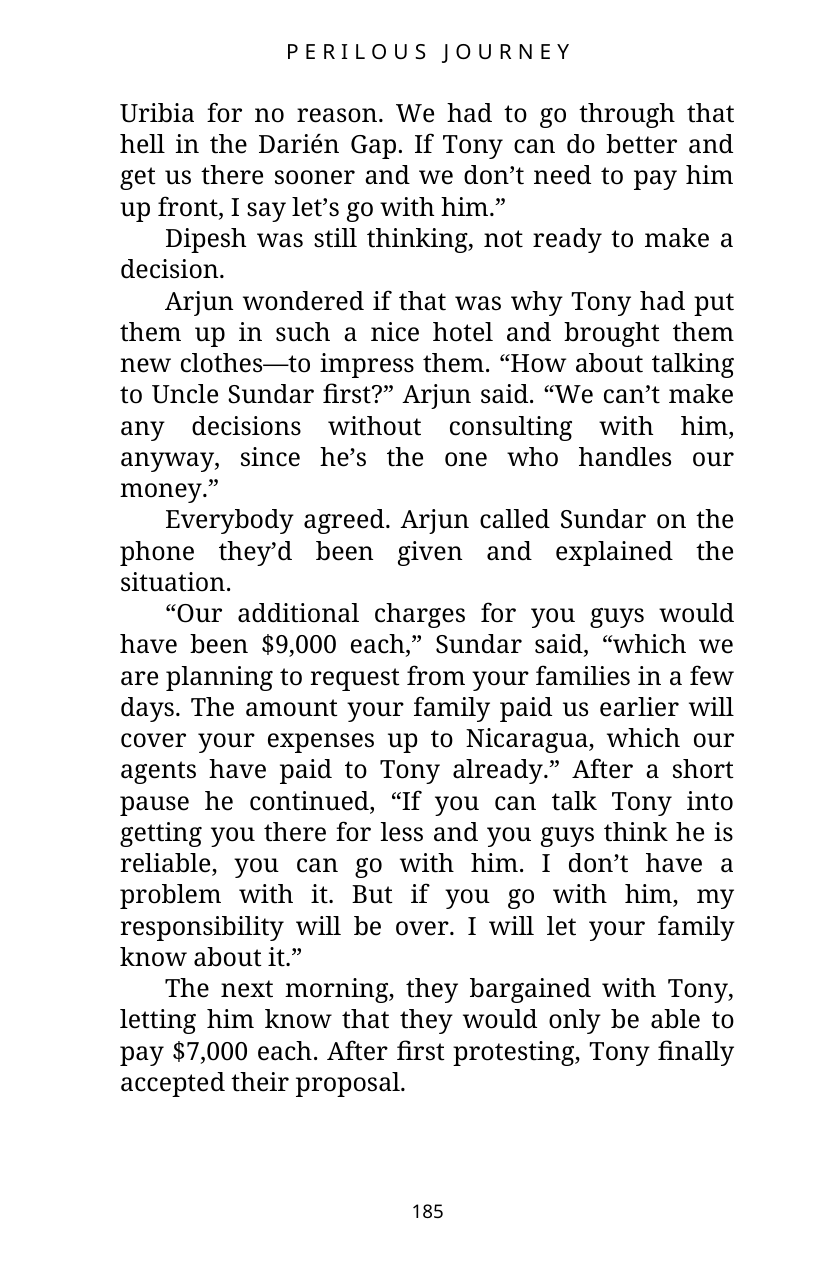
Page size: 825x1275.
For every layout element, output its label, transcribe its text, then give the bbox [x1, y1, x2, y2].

text The next morning, they bargained with Tony, letting him know that they would only be able to pay $7,000 each. After first protesting, Tony finally accepted their proposal. [120, 972, 735, 1097]
text Arjun wondered if that was why Tony had put them up in such a nice hotel and brought them new clothes—to impress them. “How about talking to Uncle Sundar first?” Arjun said. “We can’t make any decisions without consulting with him, anyway, since he’s the one who handles our money.” [120, 285, 735, 504]
text Everybody agreed. Arjun called Sundar on the phone they’d been given and explained the situation. [120, 504, 735, 597]
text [120, 97, 735, 222]
text “Our additional charges for you guys would have been $9,000 each,” Sundar said, “which we are planning to request from your families in a few days. The amount your family paid us earlier will cover your expenses up to Nicaragua, which our agents have paid to Tony already.” After a short pause he continued, “If you can talk Tony into getting you there for less and you guys think he is reliable, you can go with him. I don’t have a problem with it. But if you go with him, my responsibility will be over. I will let your family know about it.” [120, 597, 735, 972]
text Dipesh was still thinking, not ready to make a decision. [120, 222, 735, 285]
